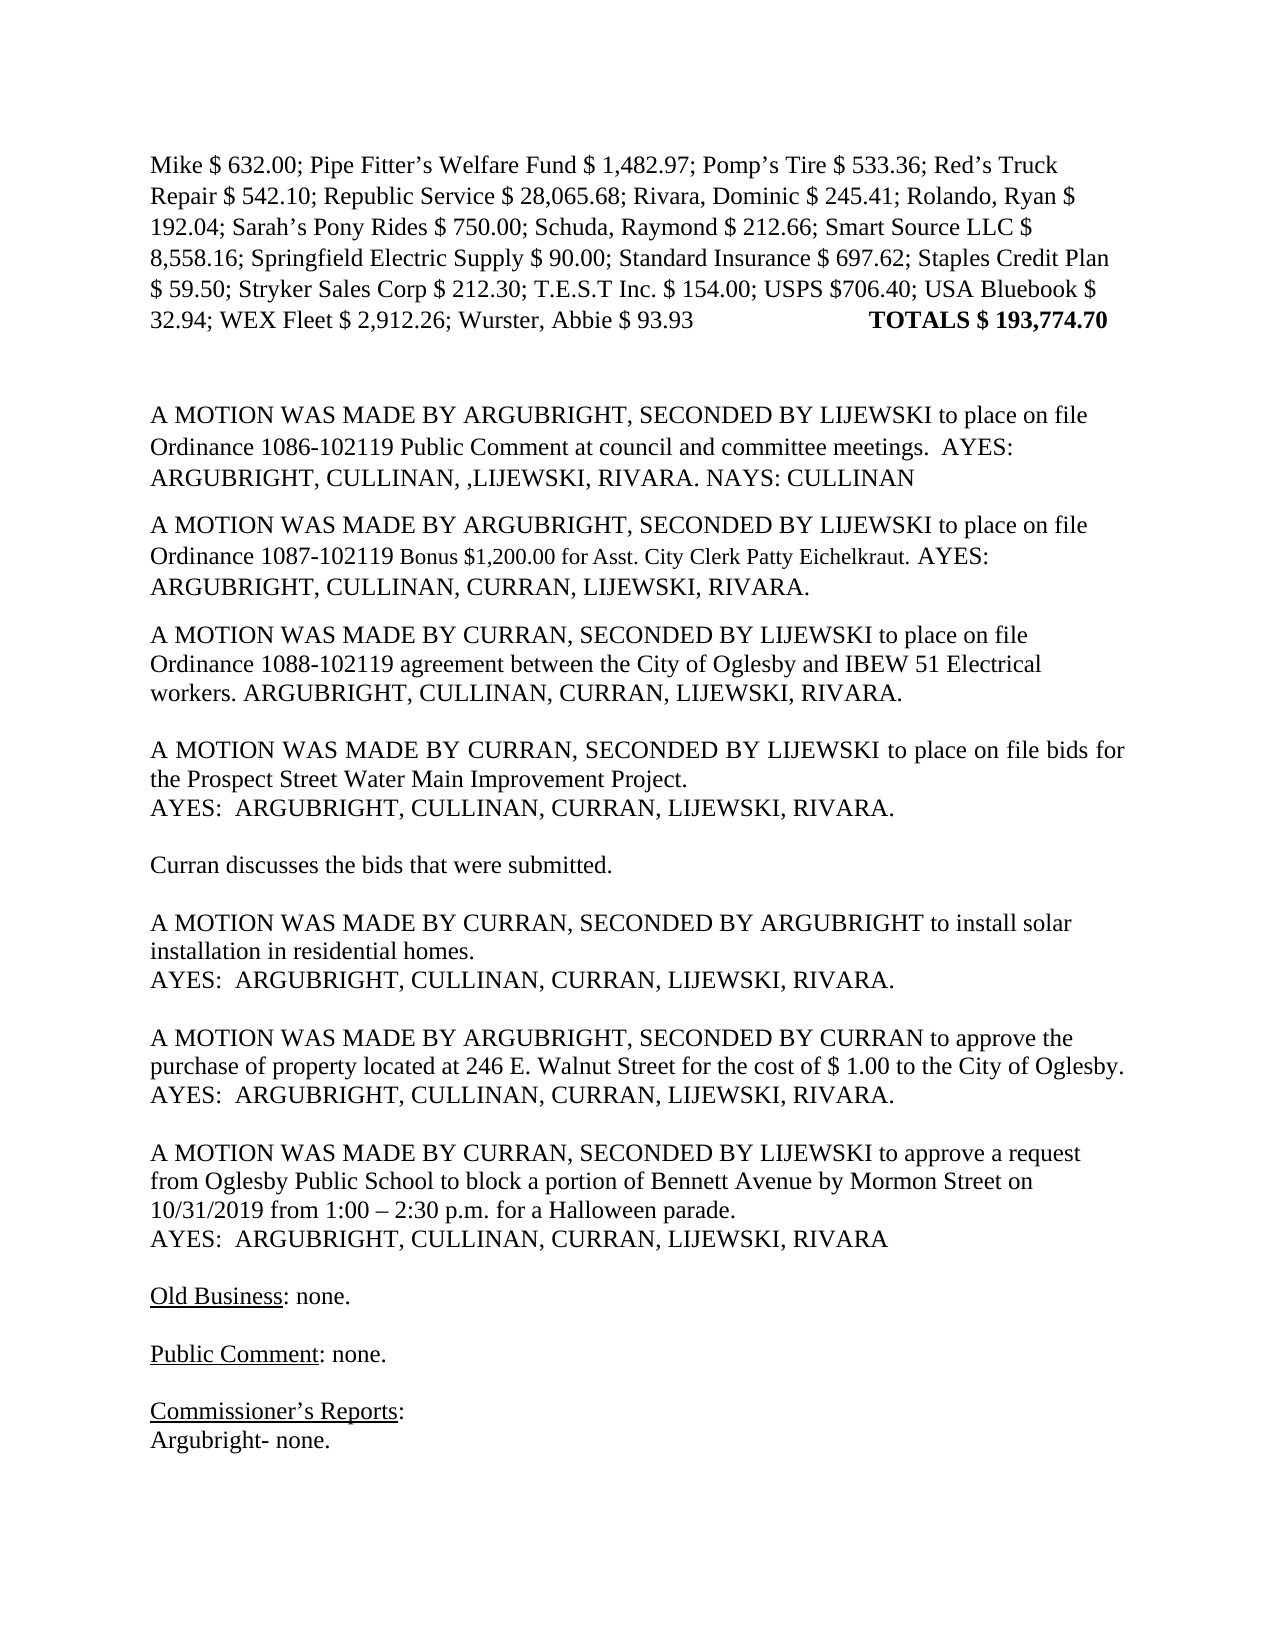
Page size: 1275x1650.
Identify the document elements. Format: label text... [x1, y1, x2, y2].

text A MOTION WAS MADE BY CURRAN, SECONDED BY LIJEWSKI to place on file bids for the Prospect Street Water Main Improvement Project. [150, 735, 1125, 793]
text Curran discusses the bids that were submitted. [150, 850, 1125, 879]
text A MOTION WAS MADE BY ARGUBRIGHT, SECONDED BY CURRAN to approve the purchase of property located at 246 E. Walnut Street for the cost of $ 1.00 to the City of Oglesby. [150, 1023, 1125, 1080]
text A MOTION WAS MADE BY CURRAN, SECONDED BY ARGUBRIGHT to install solar installation in residential homes. [150, 908, 1125, 965]
text A MOTION WAS MADE BY ARGUBRIGHT, SECONDED BY LIJEWSKI to place on file Ordinance 1086-102119 Public Comment at council and committee meetings. AYES: ARGUBRIGHT, CULLINAN, ,LIJEWSKI, RIVARA. NAYS: CULLINAN [150, 401, 1125, 491]
text A MOTION WAS MADE BY CURRAN, SECONDED BY LIJEWSKI to place on file Ordinance 1088-102119 agreement between the City of Oglesby and IBEW 51 Electrical workers. ARGUBRIGHT, CULLINAN, CURRAN, LIJEWSKI, RIVARA. [150, 620, 1125, 706]
text Old Business: none. [150, 1281, 1125, 1310]
text AYES: ARGUBRIGHT, CULLINAN, CURRAN, LIJEWSKI, RIVARA. [150, 793, 1125, 821]
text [150, 150, 1125, 334]
text AYES: ARGUBRIGHT, CULLINAN, CURRAN, LIJEWSKI, RIVARA [150, 1224, 1125, 1253]
text A MOTION WAS MADE BY CURRAN, SECONDED BY LIJEWSKI to approve a request from Oglesby Public School to block a portion of Bennett Avenue by Mormon Street on 10/31/2019 from 1:00 – 2:30 p.m. for a Halloween parade. [150, 1138, 1125, 1224]
text Argubright- none. [150, 1425, 1125, 1454]
text Commissioner’s Reports: [150, 1396, 1125, 1425]
text AYES: ARGUBRIGHT, CULLINAN, CURRAN, LIJEWSKI, RIVARA. [150, 965, 1125, 994]
text Public Comment: none. [150, 1339, 1125, 1368]
text A MOTION WAS MADE BY ARGUBRIGHT, SECONDED BY LIJEWSKI to place on file Ordinance 1087-102119 Bonus $1,200.00 for Asst. City Clerk Patty Eichelkraut. AYES: ARGUBRIGHT, CULLINAN, CURRAN, LIJEWSKI, RIVARA. [150, 510, 1125, 601]
text AYES: ARGUBRIGHT, CULLINAN, CURRAN, LIJEWSKI, RIVARA. [150, 1080, 1125, 1109]
